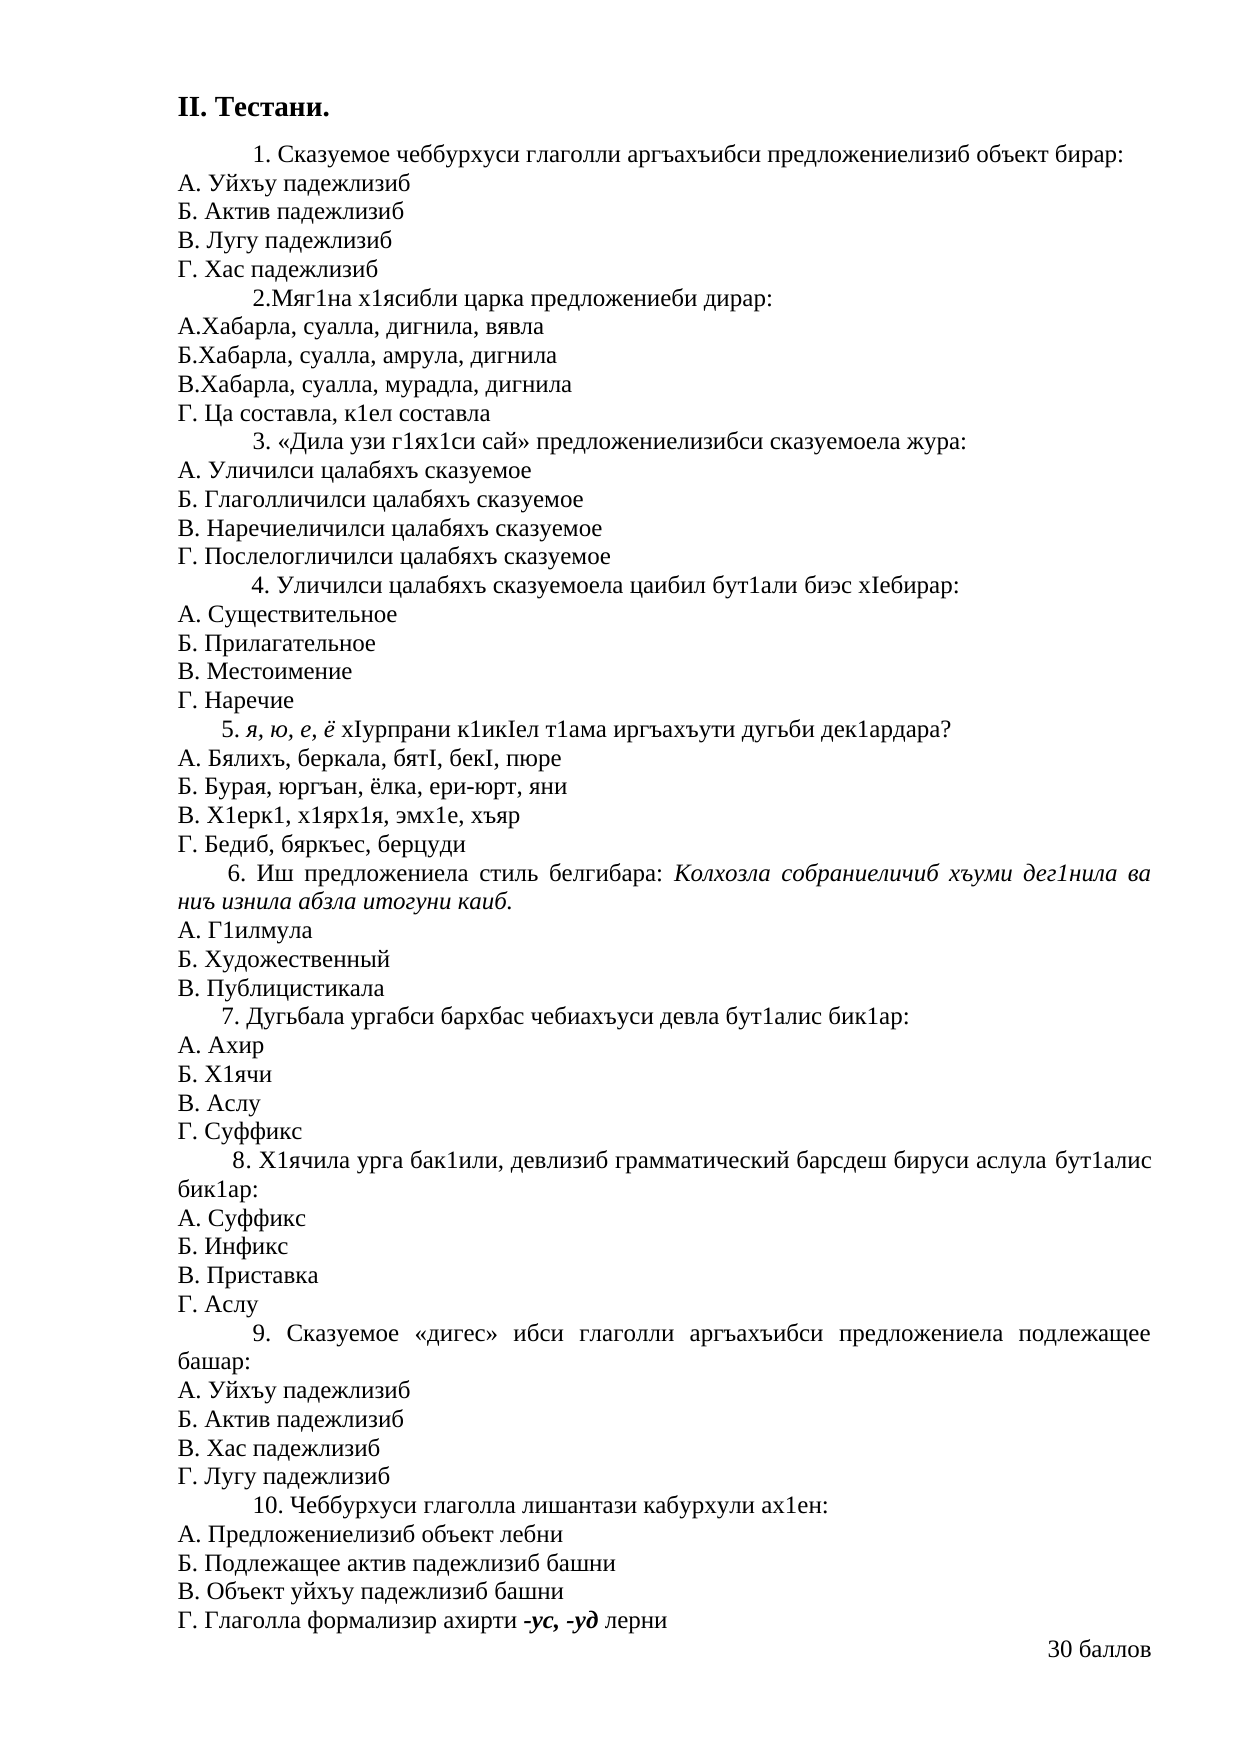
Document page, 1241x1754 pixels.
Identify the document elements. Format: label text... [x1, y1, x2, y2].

text Б. Инфикс [177, 1231, 1152, 1260]
text В. Местоимение [177, 656, 1152, 685]
text В. Приставка [177, 1260, 1152, 1289]
text 8. Х1ячила урга бак1или, девлизиб грамматический барсдеш бируси аслула бут1алис бик1ар: [177, 1145, 1152, 1203]
text Г. Ца составла, к1ел составла [177, 398, 1152, 426]
text 10. Чеббурхуси глаголла лишантази кабурхули ах1ен: [177, 1490, 1152, 1519]
text Б. Прилагательное [177, 628, 1152, 656]
text А.Хабарла, суалла, дигнила, вявла [177, 311, 1152, 340]
text 30 баллов [177, 1634, 1152, 1663]
text 3. «Дила узи г1ях1си сай» предложениелизибси сказуемоела жура: [177, 426, 1152, 455]
text Б. Актив падежлизиб [177, 196, 1152, 225]
text Г. Бедиб, бяркъес, берцуди [177, 829, 1152, 858]
text А. Суффикс [177, 1203, 1152, 1231]
text В. хас падежлизиб [177, 1433, 1152, 1461]
text II. Тестани. [177, 89, 1152, 122]
text В.Хабарла, суалла, мурадла, дигнила [177, 369, 1152, 398]
text Г. лугу падежлизиб [177, 1461, 1152, 1490]
text Б. Глаголличилси цалабяхъ сказуемое [177, 484, 1152, 513]
text В. Публицистикала [177, 973, 1152, 1001]
text Г. Послелогличилси цалабяхъ сказуемое [177, 541, 1152, 570]
text А. Уличилси цалабяхъ сказуемое [177, 455, 1152, 484]
text А. предложениелизиб объект лебни [177, 1519, 1152, 1548]
text А. Г1илмула [177, 915, 1152, 944]
text А. Бялихъ, беркала, бятI, бекI, пюре [177, 743, 1152, 771]
text А. уйхъу падежлизиб [177, 1375, 1152, 1404]
text Г. Хас падежлизиб [177, 254, 1152, 283]
text А. Ахир [177, 1030, 1152, 1059]
text А. Существительное [177, 599, 1152, 628]
text В. Аслу [177, 1088, 1152, 1116]
text Б. Бурая, юргъан, ёлка, ери-юрт, яни [177, 771, 1152, 800]
text Б.Хабарла, суалла, амрула, дигнила [177, 340, 1152, 369]
text 4. Уличилси цалабяхъ сказуемоела цаибил бут1али биэс хIебирар: [177, 570, 1152, 599]
text 2.Мяг1на х1ясибли царка предложениеби дирар: [177, 283, 1152, 311]
text Б. Художественный [177, 944, 1152, 973]
text 9. Сказуемое «дигес» ибси глаголли аргъахъибси предложениела подлежащее башар: [177, 1318, 1152, 1375]
text Г. Наречие [177, 685, 1152, 714]
text Г. Аслу [177, 1289, 1152, 1318]
text 5. я, ю, е, ё хIурпрани к1икIел т1ама иргъахъути дугьби дек1ардара? [177, 714, 1152, 743]
text 6. Иш предложениела стиль белгибара: Колхозла собраниеличиб хъуми дег1нила ва ниъ изнила абзла итогуни каиб. [177, 858, 1152, 915]
text Б. актив падежлизиб [177, 1404, 1152, 1433]
text 1. Сказуемое чеббурхуси глаголли аргъахъибси предложениелизиб объект бирар: [177, 139, 1152, 168]
text 7. Дугьбала ургабси бархбас чебиахъуси девла бут1алис бик1ар: [177, 1001, 1152, 1030]
text А. Уйхъу падежлизиб [177, 168, 1152, 196]
text В. Х1ерк1, х1ярх1я, эмх1е, хъяр [177, 800, 1152, 829]
text В. Наречиеличилси цалабяхъ сказуемое [177, 513, 1152, 541]
text В. Лугу падежлизиб [177, 225, 1152, 254]
text Б. Х1ячи [177, 1059, 1152, 1088]
text В. объект уйхъу падежлизиб башни [177, 1576, 1152, 1605]
text Г. Суффикс [177, 1116, 1152, 1145]
text Г. глаголла формализир ахирти -ус, -уд лерни [177, 1605, 1152, 1634]
text Б. подлежащее актив падежлизиб башни [177, 1548, 1152, 1576]
